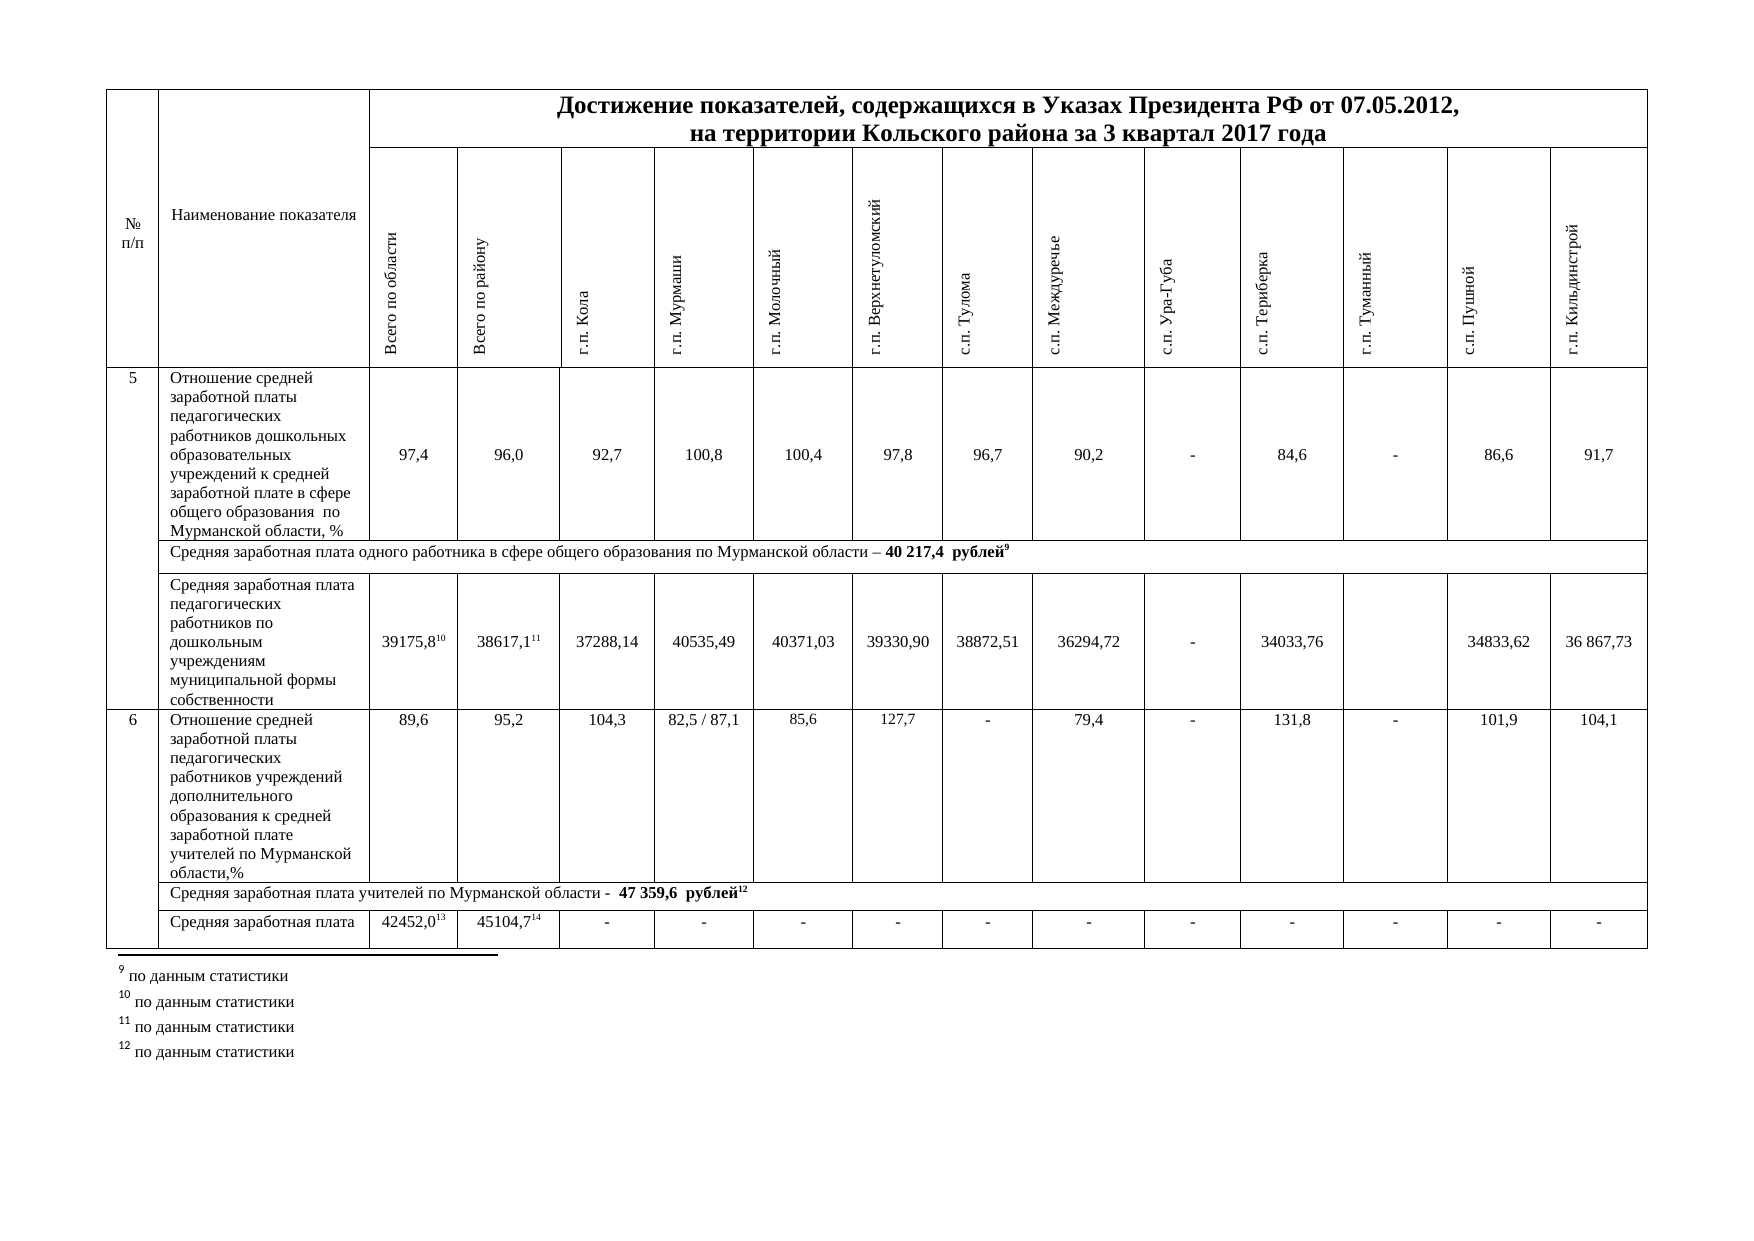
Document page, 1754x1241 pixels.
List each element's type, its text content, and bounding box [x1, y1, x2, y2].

table_cell - [1145, 368, 1240, 540]
table_cell 91,7 [1551, 368, 1647, 540]
table_header Наименование показателя [159, 90, 369, 367]
table_cell 34033,76 [1241, 574, 1343, 708]
table_cell 92,7 [560, 368, 654, 540]
table_cell Отношение средней заработной платы педагогических работников дошкольных образовательных учреждений к средней заработной плате в сфере общего образования по Мурманской области, % [159, 368, 369, 540]
table_cell - [655, 911, 753, 947]
table_cell 84,6 [1241, 368, 1343, 540]
table_cell 101,9 [1448, 710, 1550, 882]
table_cell 38872,51 [943, 574, 1032, 708]
table_cell Всего по району [458, 148, 561, 367]
table_cell г.п. Молочный [754, 148, 852, 367]
table_cell 79,4 [1033, 710, 1144, 882]
table_cell 45104,7 [458, 911, 559, 947]
table_cell 104,1 [1551, 710, 1647, 882]
table_cell 96,0 [458, 368, 559, 540]
table_cell 97,8 [853, 368, 942, 540]
table_cell - [1145, 911, 1240, 947]
table_cell - [1551, 911, 1647, 947]
table_cell г.п. Туманный [1344, 148, 1447, 367]
table_cell 38617,1 [458, 574, 559, 708]
table_cell 36 867,73 [1551, 574, 1647, 708]
table_cell г.п. Кола [562, 148, 654, 367]
table_header Достижение показателей, содержащихся в Указах Президента РФ от 07.05.2012, на территории Кольского района за 3 квартал 2017 года [370, 90, 1647, 147]
table_cell г.п. Мурмаши [655, 148, 753, 367]
table_cell - [1344, 710, 1447, 882]
table_cell 40535,49 [655, 574, 753, 708]
table_cell 104,3 [560, 710, 654, 882]
table_cell 85,6 [754, 710, 852, 882]
table_cell 40371,03 [754, 574, 852, 708]
table_cell 86,6 [1448, 368, 1550, 540]
table_cell - [754, 911, 852, 947]
table_cell 37288,14 [560, 574, 654, 708]
table_cell с.п. Пушной [1448, 148, 1550, 367]
table_cell - [1448, 911, 1550, 947]
table_cell 82,5 / 87,1 [655, 710, 753, 882]
table_cell Средняя заработная плата одного работника в сфере общего образования по Мурманской области – 40 217,4 рублей [159, 541, 1647, 573]
table_cell 127,7 [853, 710, 942, 882]
table_cell - [943, 710, 1032, 882]
table_cell 100,8 [655, 368, 753, 540]
table_cell - [1344, 368, 1447, 540]
table_cell с.п. Ура-Губа [1145, 148, 1240, 367]
table_cell 131,8 [1241, 710, 1343, 882]
table_cell - [853, 911, 942, 947]
table_header № п/п [107, 90, 158, 367]
table_cell 39175,8 [370, 574, 457, 708]
table_cell 6 [107, 710, 158, 947]
table_cell - [1033, 911, 1144, 947]
table_cell 97,4 [370, 368, 457, 540]
table_cell 89,6 [370, 710, 457, 882]
table_cell 90,2 [1033, 368, 1144, 540]
table_cell 36294,72 [1033, 574, 1144, 708]
table_cell г.п. Кильдинстрой [1551, 148, 1647, 367]
table_cell Отношение средней заработной платы педагогических работников учреждений дополнительного образования к средней заработной плате учителей по Мурманской области,% [159, 710, 369, 882]
table_cell с.п. Тулома [943, 148, 1032, 367]
table_cell 5 [107, 368, 158, 708]
table_cell Средняя заработная плата педагогических работников по дошкольным учреждениям муниципальной формы собственности [159, 574, 369, 708]
table_cell Всего по области [370, 148, 457, 367]
table_cell 42452,0 [370, 911, 457, 947]
table_cell Средняя заработная плата педагогических работников учреждений дополнительного образования муниципальной формы собственности [159, 911, 369, 947]
table_cell г.п. Верхнетуломский [853, 148, 942, 367]
table_cell - [1145, 710, 1240, 882]
table_cell Средняя заработная плата учителей по Мурманской области - 47 359,6 рублей [159, 883, 1647, 910]
table_cell с.п. Междуречье [1033, 148, 1144, 367]
table_cell [1344, 574, 1447, 708]
table_cell - [560, 911, 654, 947]
table_cell 34833,62 [1448, 574, 1550, 708]
table_cell - [1241, 911, 1343, 947]
table_cell - [943, 911, 1032, 947]
table_cell - [1344, 911, 1447, 947]
table_cell с.п. Териберка [1241, 148, 1343, 367]
table_cell 95,2 [458, 710, 559, 882]
table_cell 39330,90 [853, 574, 942, 708]
table_cell 100,4 [754, 368, 852, 540]
table_cell 96,7 [943, 368, 1032, 540]
table_cell - [1145, 574, 1240, 708]
